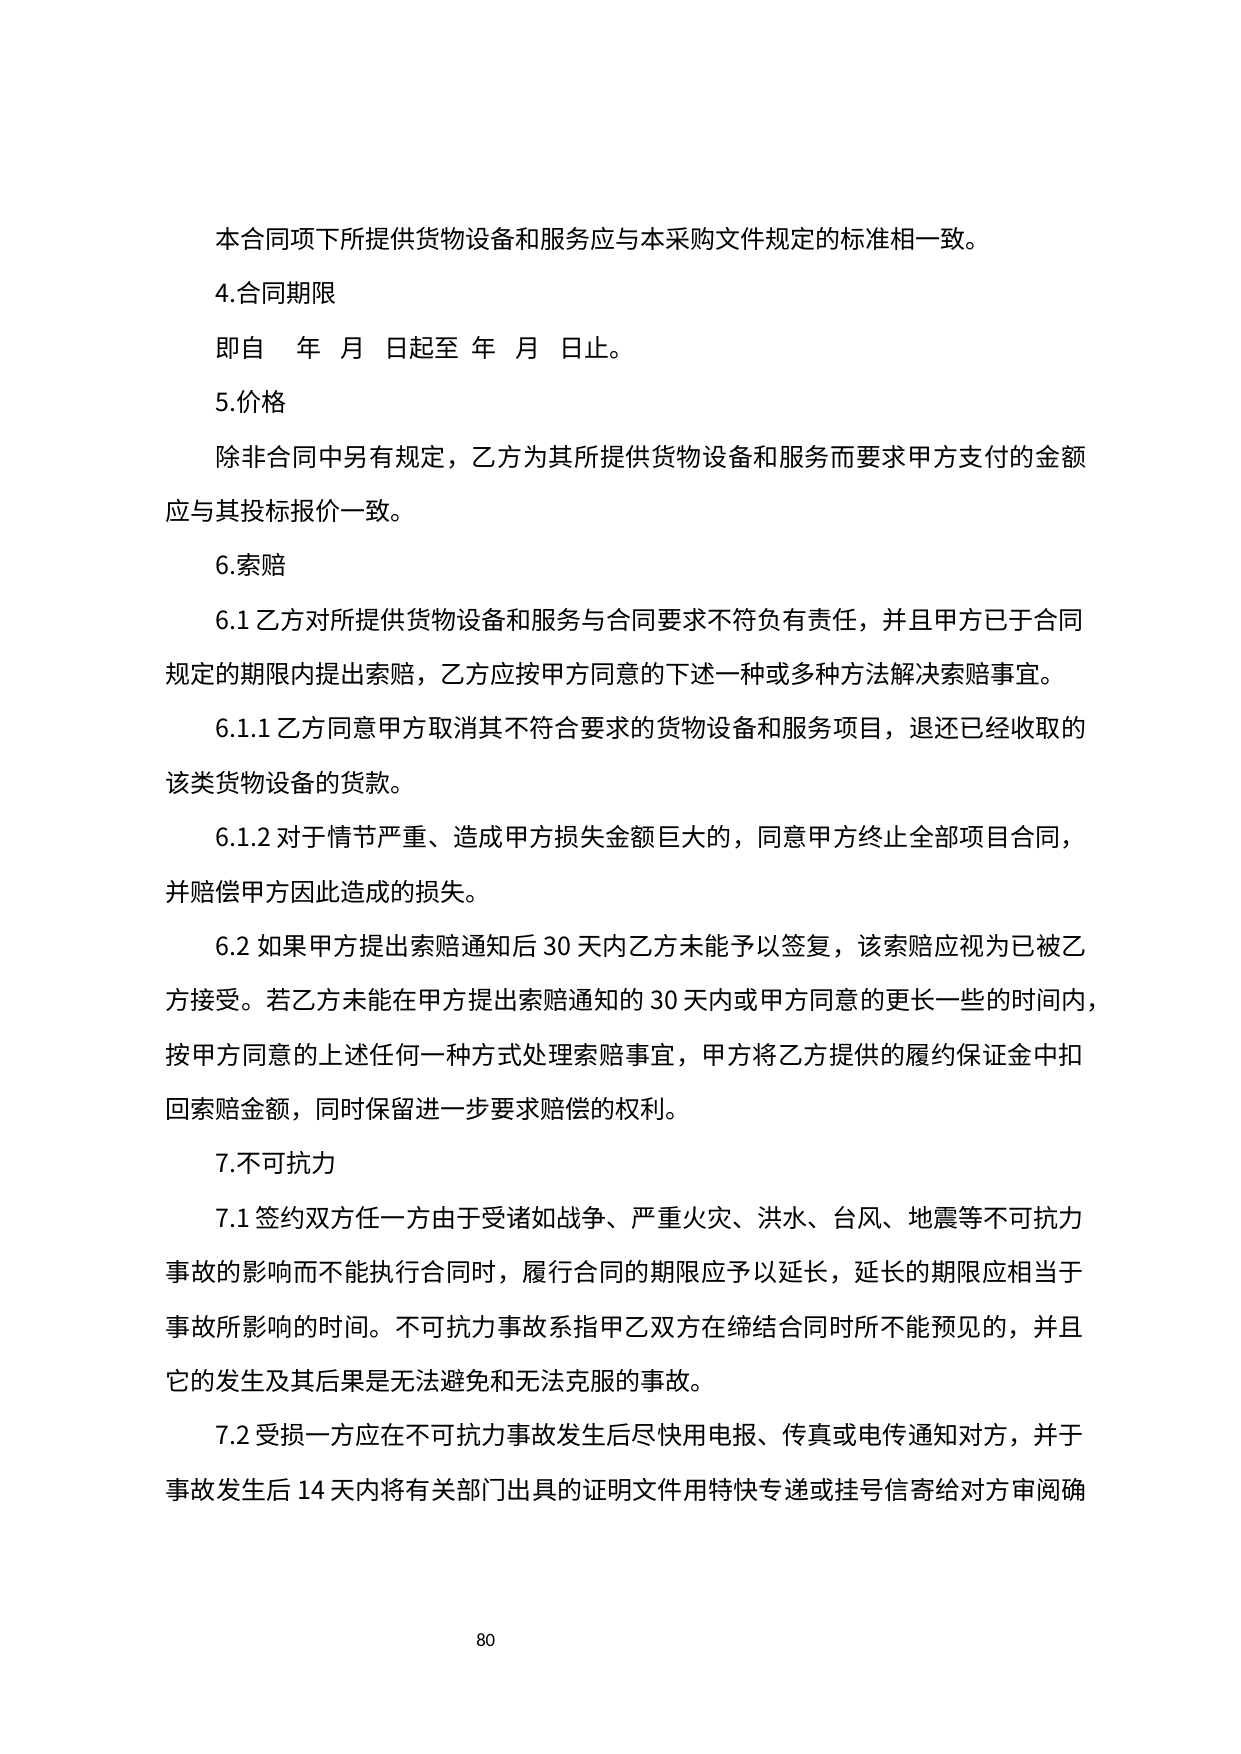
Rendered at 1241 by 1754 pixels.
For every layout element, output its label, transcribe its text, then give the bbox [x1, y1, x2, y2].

text 7.不可抗力 [165, 1144, 1087, 1180]
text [165, 1416, 1087, 1506]
text 6.1乙方对所提供货物设备和服务与合同要求不符负有责任，并且甲方已于合同规定的期限内提出索赔，乙方应按甲方同意的下述一种或多种方法解决索赔事宜。 [165, 600, 1087, 691]
text 4.合同期限 [165, 274, 1087, 310]
text 6.1.1乙方同意甲方取消其不符合要求的货物设备和服务项目，退还已经收取的该类货物设备的货款。 [165, 709, 1087, 799]
text 6.2 如果甲方提出索赔通知后 30天内乙方未能予以签复，该索赔应视为已被乙方接受。若乙方未能在甲方提出索赔通知的 30天内或甲方同意的更长一些的时间内，按甲方同意的上述任何一种方式处理索赔事宜，甲方将乙方提供的履约保证金中扣回索赔金额，同时保留进一步要求赔偿的权利。 [165, 926, 1087, 1126]
text 6.索赔 [165, 546, 1087, 582]
text 7.1签约双方任一方由于受诸如战争、严重火灾、洪水、台风、地震等不可抗力事故的影响而不能执行合同时，履行合同的期限应予以延长，延长的期限应相当于事故所影响的时间。不可抗力事故系指甲乙双方在缔结合同时所不能预见的，并且它的发生及其后果是无法避免和无法克服的事故。 [165, 1198, 1087, 1398]
text 除非合同中另有规定，乙方为其所提供货物设备和服务而要求甲方支付的金额应与其投标报价一致。 [165, 437, 1087, 528]
text 本合同项下所提供货物设备和服务应与本采购文件规定的标准相一致。 [165, 219, 1087, 256]
text 5.价格 [165, 383, 1087, 419]
text 即自 年 月 日起至 年 月 日止。 [165, 328, 1087, 364]
text 6.1.2对于情节严重、造成甲方损失金额巨大的，同意甲方终止全部项目合同，并赔偿甲方因此造成的损失。 [165, 818, 1087, 908]
